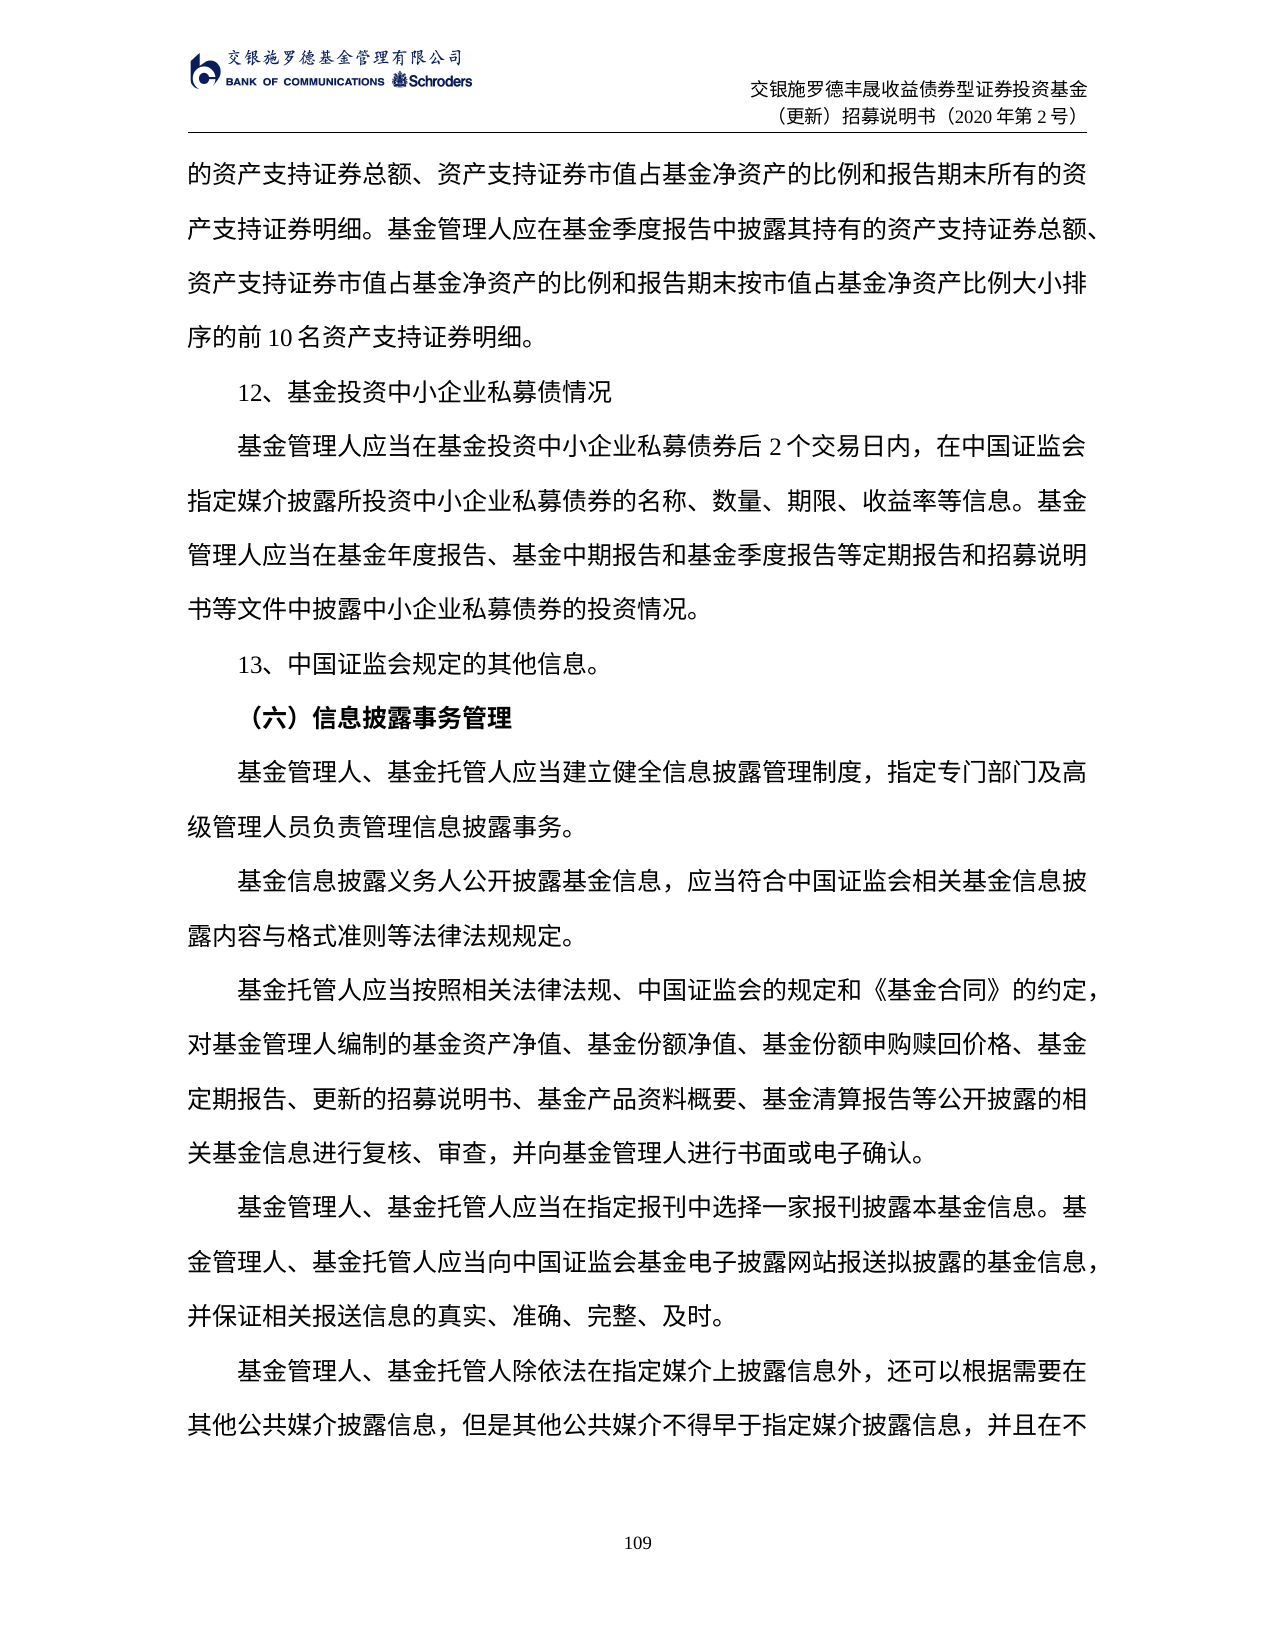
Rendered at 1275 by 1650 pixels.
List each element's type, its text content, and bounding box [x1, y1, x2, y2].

text 基金管理人、基金托管人应当在指定报刊中选择一家报刊披露本基金信息。基金管理人、基金托管人应当向中国证监会基金电子披露网站报送拟披露的基金信息，并保证相关报送信息的真实、准确、完整、及时。 [187, 1188, 1087, 1333]
text （六）信息披露事务管理 [187, 698, 1087, 735]
text 基金管理人、基金托管人应当建立健全信息披露管理制度，指定专门部门及高级管理人员负责管理信息披露事务。 [187, 753, 1087, 843]
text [187, 155, 1087, 354]
text 基金管理人应当在基金投资中小企业私募债券后2个交易日内，在中国证监会指定媒介披露所投资中小企业私募债券的名称、数量、期限、收益率等信息。基金管理人应当在基金年度报告、基金中期报告和基金季度报告等定期报告和招募说明书等文件中披露中小企业私募债券的投资情况。 [187, 427, 1087, 626]
text 基金信息披露义务人公开披露基金信息，应当符合中国证监会相关基金信息披露内容与格式准则等法律法规规定。 [187, 862, 1087, 952]
text 基金托管人应当按照相关法律法规、中国证监会的规定和《基金合同》的约定，对基金管理人编制的基金资产净值、基金份额净值、基金份额申购赎回价格、基金定期报告、更新的招募说明书、基金产品资料概要、基金清算报告等公开披露的相关基金信息进行复核、审查，并向基金管理人进行书面或电子确认。 [187, 970, 1087, 1170]
text 12、基金投资中小企业私募债情况 [187, 372, 1087, 408]
picture [190, 50, 472, 89]
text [187, 1351, 1087, 1442]
text 13、中国证监会规定的其他信息。 [187, 644, 1087, 680]
